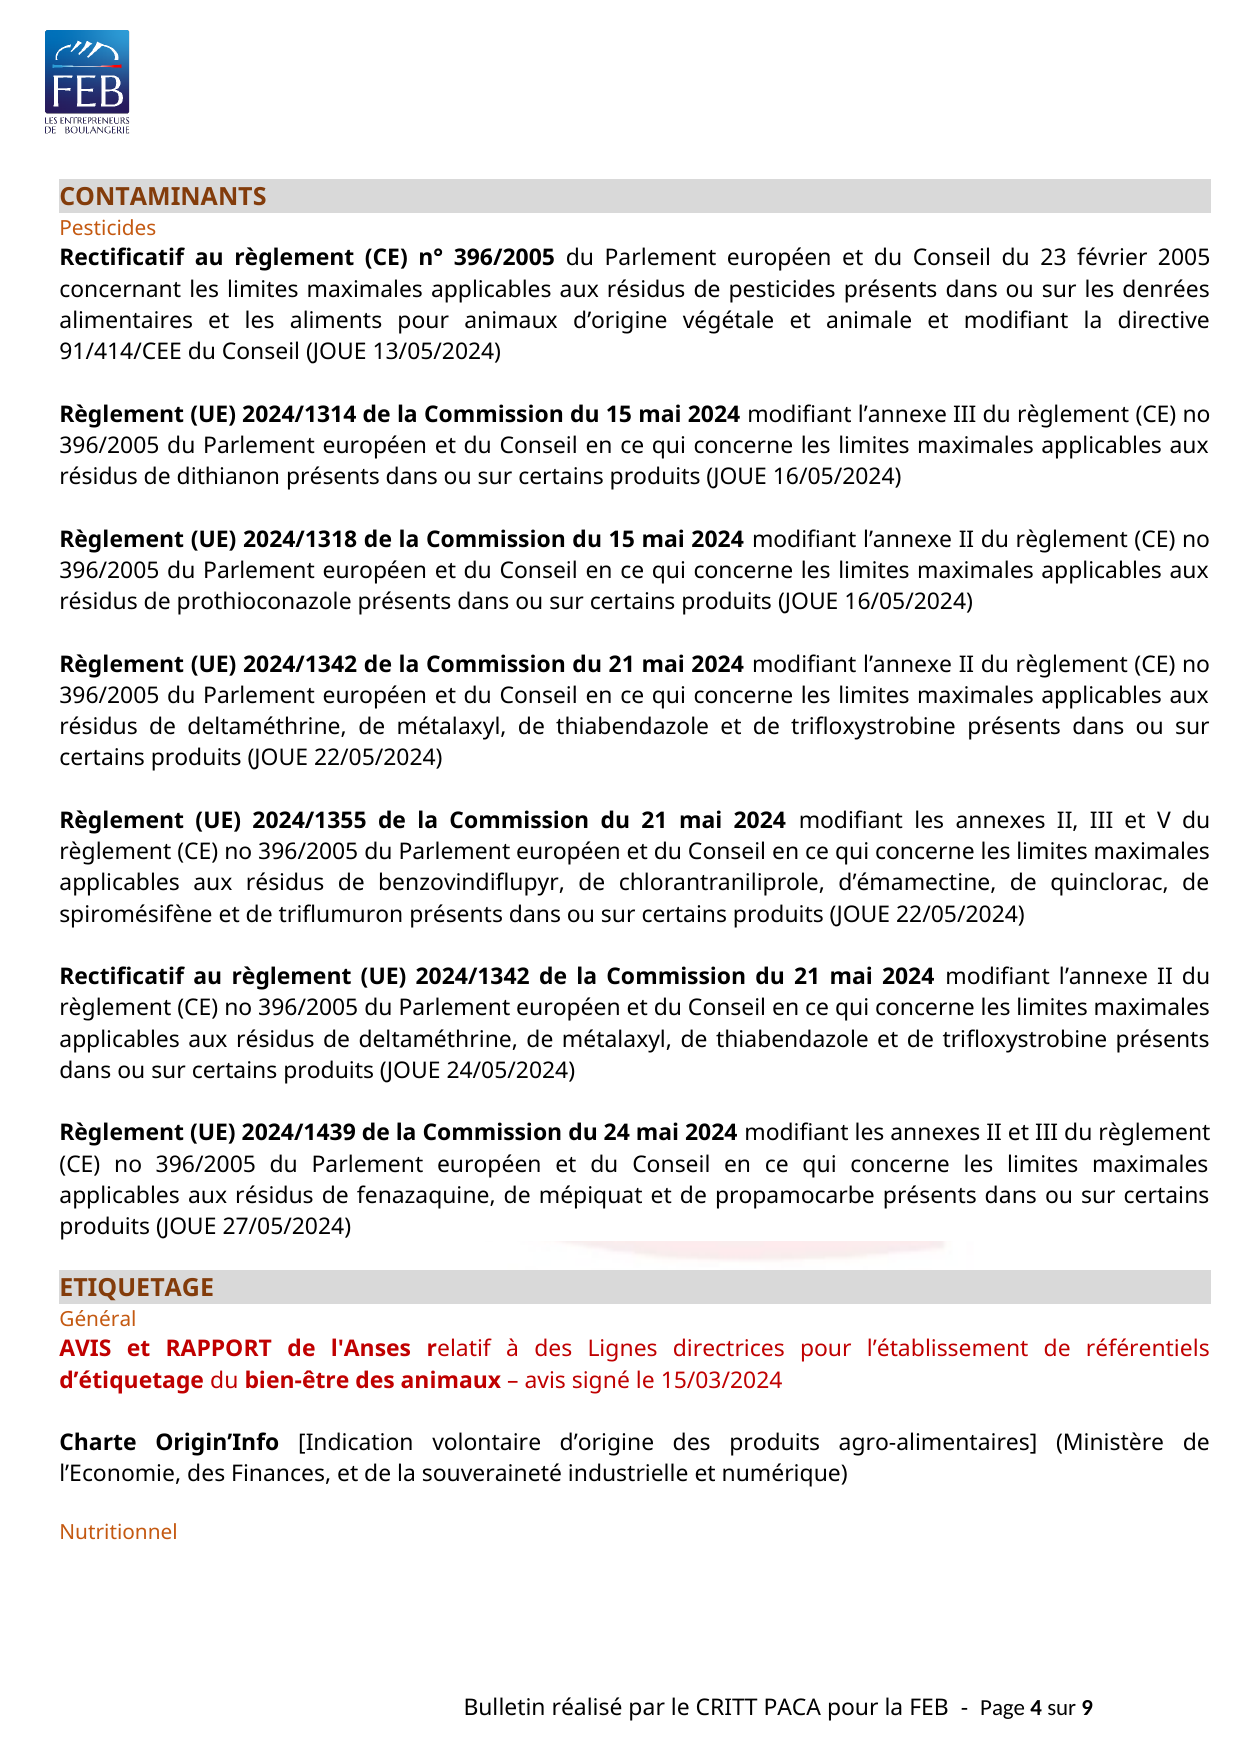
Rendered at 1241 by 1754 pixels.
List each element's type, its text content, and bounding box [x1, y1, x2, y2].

text ETIQUETAGE [59, 1270, 1211, 1304]
picture [44, 473, 1211, 1281]
text AVIS et RAPPORT de l'Anses relatif à des Lignes directrices pour l’établissement de référentiels d’étiquetage du bien-être des animaux – avis signé le 15/03/2024 [59, 1332, 1211, 1395]
text Charte Origin’Info [Indication volontaire d’origine des produits agro-alimentaires] (Ministère de l’Economie, des Finances, et de la souveraineté industrielle et numérique) [59, 1426, 1211, 1488]
text Règlement (UE) 2024/1439 de la Commission du 24 mai 2024 modifiant les annexes II et III du règlement (CE) no 396/2005 du Parlement européen et du Conseil en ce qui concerne les limites maximales applicables aux résidus de fenazaquine, de mépiquat et de propamocarbe présents dans ou sur certains produits (JOUE 27/05/2024) [59, 1116, 1211, 1241]
text Nutritionnel [59, 1517, 1211, 1545]
text Règlement (UE) 2024/1355 de la Commission du 21 mai 2024 modifiant les annexes II, III et V du règlement (CE) no 396/2005 du Parlement européen et du Conseil en ce qui concerne les limites maximales applicables aux résidus de benzovindiflupyr, de chlorantraniliprole, d’émamectine, de quinclorac, de spiromésifène et de triflumuron présents dans ou sur certains produits (JOUE 22/05/2024) [59, 804, 1211, 929]
text Pesticides [59, 213, 1211, 241]
text Règlement (UE) 2024/1318 de la Commission du 15 mai 2024 modifiant l’annexe II du règlement (CE) no 396/2005 du Parlement européen et du Conseil en ce qui concerne les limites maximales applicables aux résidus de prothioconazole présents dans ou sur certains produits (JOUE 16/05/2024) [59, 523, 1211, 616]
text CONTAMINANTS [59, 179, 1211, 213]
text Rectificatif au règlement (UE) 2024/1342 de la Commission du 21 mai 2024 modifiant l’annexe II du règlement (CE) no 396/2005 du Parlement européen et du Conseil en ce qui concerne les limites maximales applicables aux résidus de deltaméthrine, de métalaxyl, de thiabendazole et de trifloxystrobine présents dans ou sur certains produits (JOUE 24/05/2024) [59, 960, 1211, 1085]
text Général [59, 1304, 1211, 1332]
text Règlement (UE) 2024/1342 de la Commission du 21 mai 2024 modifiant l’annexe II du règlement (CE) no 396/2005 du Parlement européen et du Conseil en ce qui concerne les limites maximales applicables aux résidus de deltaméthrine, de métalaxyl, de thiabendazole et de trifloxystrobine présents dans ou sur certains produits (JOUE 22/05/2024) [59, 648, 1211, 773]
text Rectificatif au règlement (CE) n° 396/2005 du Parlement européen et du Conseil du 23 février 2005 concernant les limites maximales applicables aux résidus de pesticides présents dans ou sur les denrées alimentaires et les aliments pour animaux d’origine végétale et animale et modifiant la directive 91/414/CEE du Conseil (JOUE 13/05/2024) [59, 241, 1211, 366]
picture [44, 29, 130, 134]
text Règlement (UE) 2024/1314 de la Commission du 15 mai 2024 modifiant l’annexe III du règlement (CE) no 396/2005 du Parlement européen et du Conseil en ce qui concerne les limites maximales applicables aux résidus de dithianon présents dans ou sur certains produits (JOUE 16/05/2024) [59, 398, 1211, 491]
